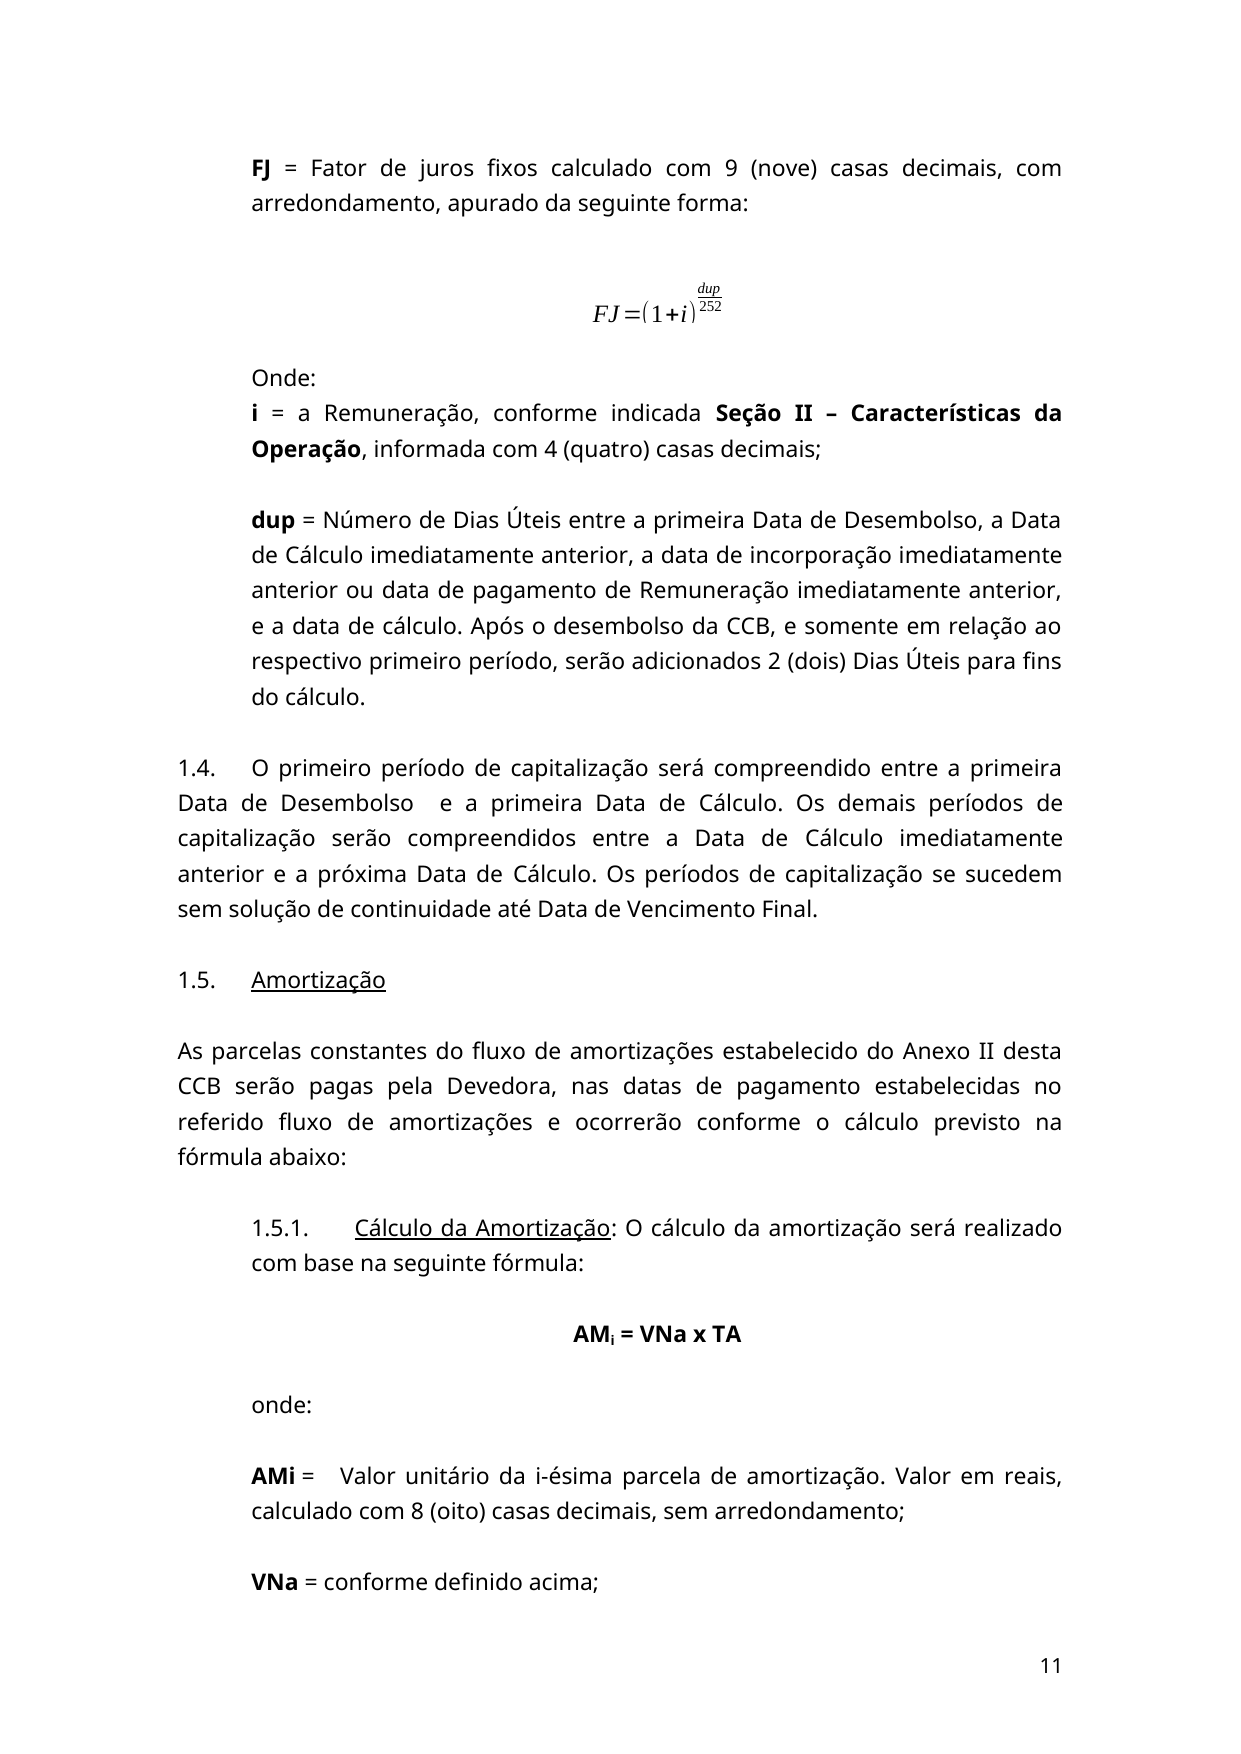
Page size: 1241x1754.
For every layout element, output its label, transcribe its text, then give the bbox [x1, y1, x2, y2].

list 1.5. Amortização [177, 960, 1063, 996]
list As parcelas constantes do fluxo de amortizações estabelecido do Anexo II desta CCB serão pagas pela Devedora, nas datas de pagamento estabelecidas no referido fluxo de amortizações e ocorrerão conforme o cálculo previsto na fórmula abaixo: [177, 1031, 1063, 1173]
text onde: [177, 1385, 1063, 1421]
text i = a Remuneração, conforme indicada Seção II – Características da Operação, informada com 4 (quatro) casas decimais; [251, 393, 1063, 464]
text dup = Número de Dias Úteis entre a primeira Data de Desembolso, a Data de Cálculo imediatamente anterior, a data de incorporação imediatamente anterior ou data de pagamento de Remuneração imediatamente anterior, e a data de cálculo. Após o desembolso da CCB, e somente em relação ao respectivo primeiro período, serão adicionados 2 (dois) Dias Úteis para fins do cálculo. [251, 500, 1063, 712]
text Onde: [251, 358, 1063, 393]
text AMi = VNa x TA [177, 1314, 1063, 1350]
text 1.5.1. Cálculo da Amortização: O cálculo da amortização será realizado com base na seguinte fórmula: [251, 1208, 1063, 1279]
list 1.4. O primeiro período de capitalização será compreendido entre a primeira Data de Desembolso e a primeira Data de Cálculo. Os demais períodos de capitalização serão compreendidos entre a Data de Cálculo imediatamente anterior e a próxima Data de Cálculo. Os períodos de capitalização se sucedem sem solução de continuidade até Data de Vencimento Final. [177, 748, 1063, 925]
list VNa = conforme definido acima; [215, 1562, 1063, 1598]
text AMi = Valor unitário da i-ésima parcela de amortização. Valor em reais, calculado com 8 (oito) casas decimais, sem arredondamento; [251, 1456, 1063, 1527]
text FJ = Fator de juros fixos calculado com 9 (nove) casas decimais, com arredondamento, apurado da seguinte forma: [251, 148, 1063, 218]
